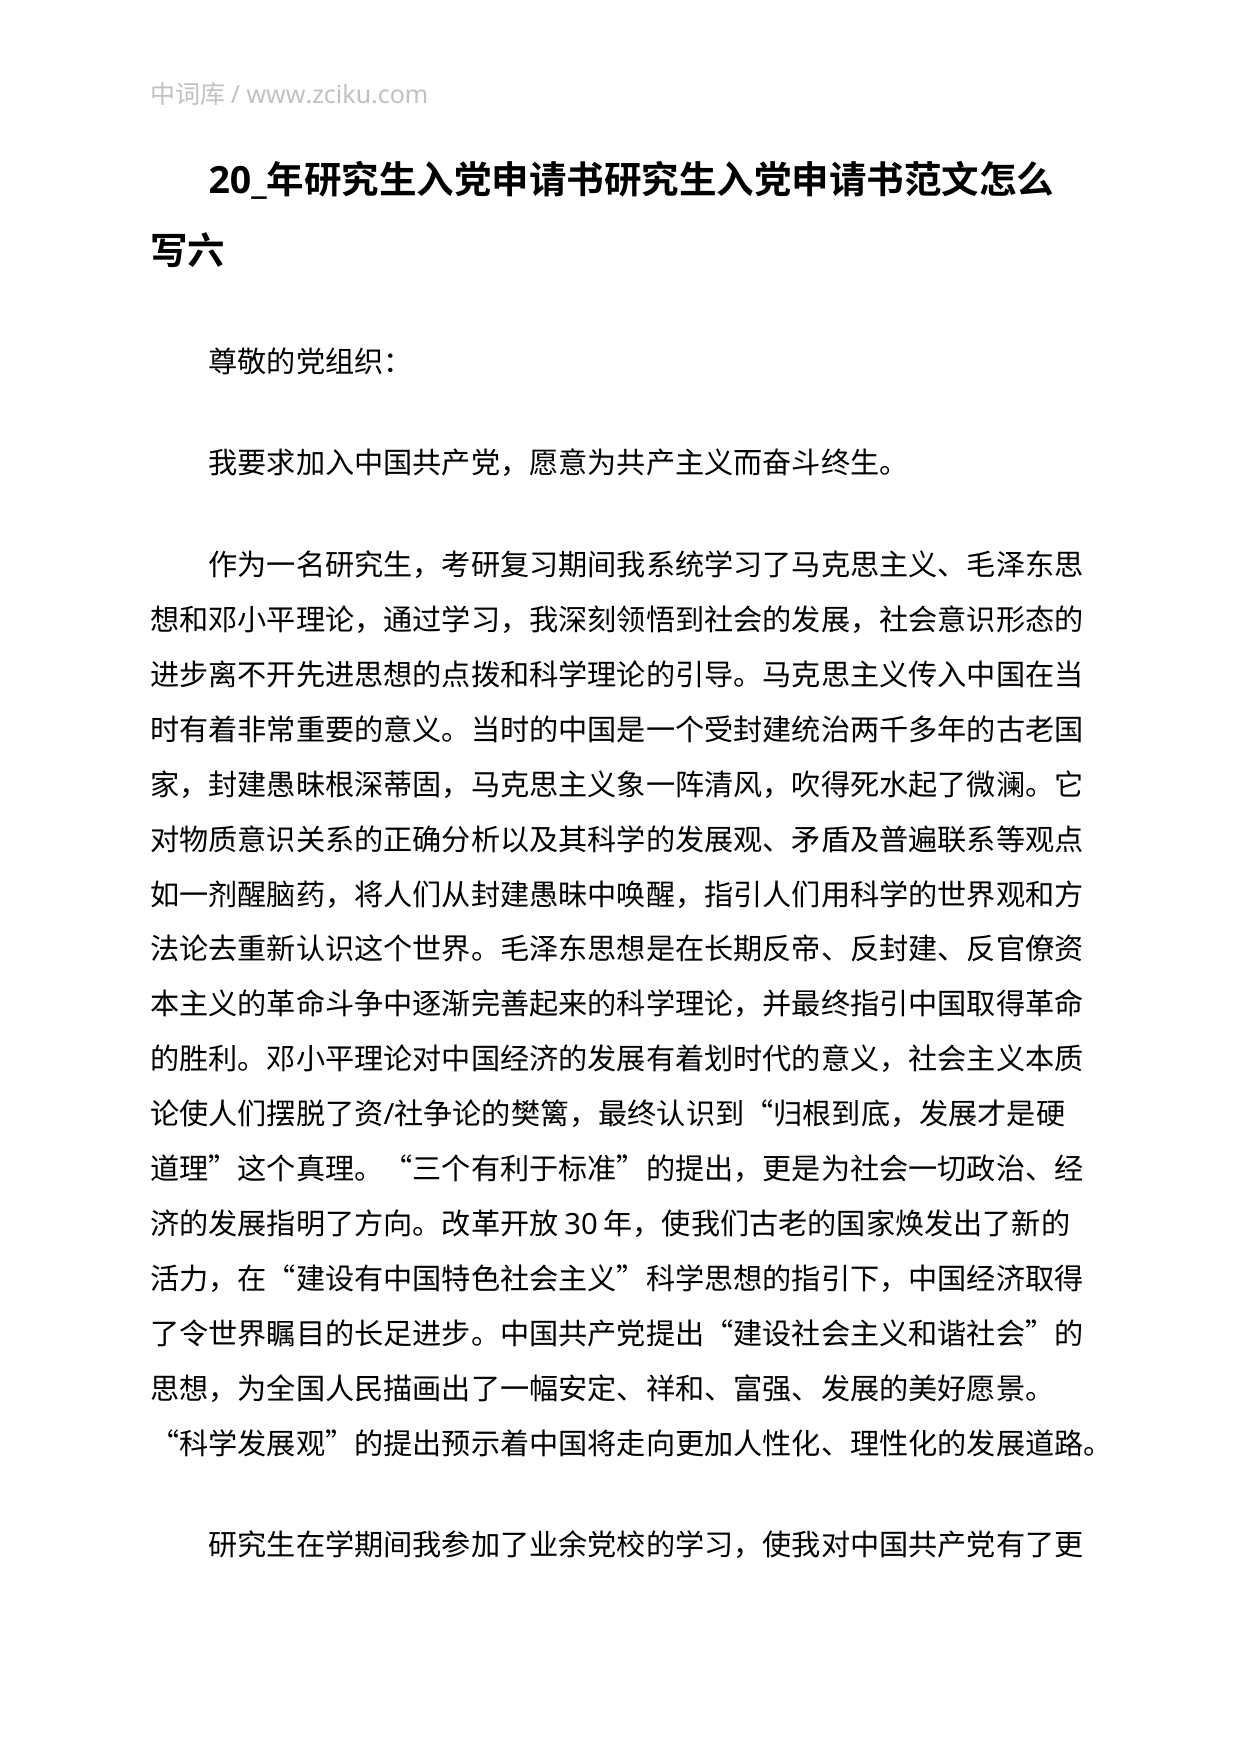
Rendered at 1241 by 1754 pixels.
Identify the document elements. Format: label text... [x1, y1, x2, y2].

text 20_年研究生入党申请书研究生入党申请书范文怎么写六 [150, 150, 1090, 275]
text 作为一名研究生，考研复习期间我系统学习了马克思主义、毛泽东思想和邓小平理论，通过学习，我深刻领悟到社会的发展，社会意识形态的进步离不开先进思想的点拨和科学理论的引导。马克思主义传入中国在当时有着非常重要的意义。当时的中国是一个受封建统治两千多年的古老国家，封建愚昧根深蒂固，马克思主义象一阵清风，吹得死水起了微澜。它对物质意识关系的正确分析以及其科学的发展观、矛盾及普遍联系等观点如一剂醒脑药，将人们从封建愚昧中唤醒，指引人们用科学的世界观和方法论去重新认识这个世界。毛泽东思想是在长期反帝、反封建、反官僚资本主义的革命斗争中逐渐完善起来的科学理论，并最终指引中国取得革命的胜利。邓小平理论对中国经济的发展有着划时代的意义，社会主义本质论使人们摆脱了资/社争论的樊篱，最终认识到“归根到底，发展才是硬道理”这个真理。“三个有利于标准”的提出，更是为社会一切政治、经济的发展指明了方向。改革开放30年，使我们古老的国家焕发出了新的活力，在“建设有中国特色社会主义”科学思想的指引下，中国经济取得了令世界瞩目的长足进步。中国共产党提出“建设社会主义和谐社会”的思想，为全国人民描画出了一幅安定、祥和、富强、发展的美好愿景。“科学发展观”的提出预示着中国将走向更加人性化、理性化的发展道路。 [150, 542, 1090, 1462]
text 我要求加入中国共产党，愿意为共产主义而奋斗终生。 [150, 440, 1090, 482]
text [150, 1522, 1090, 1564]
text 尊敬的党组织： [150, 338, 1090, 380]
